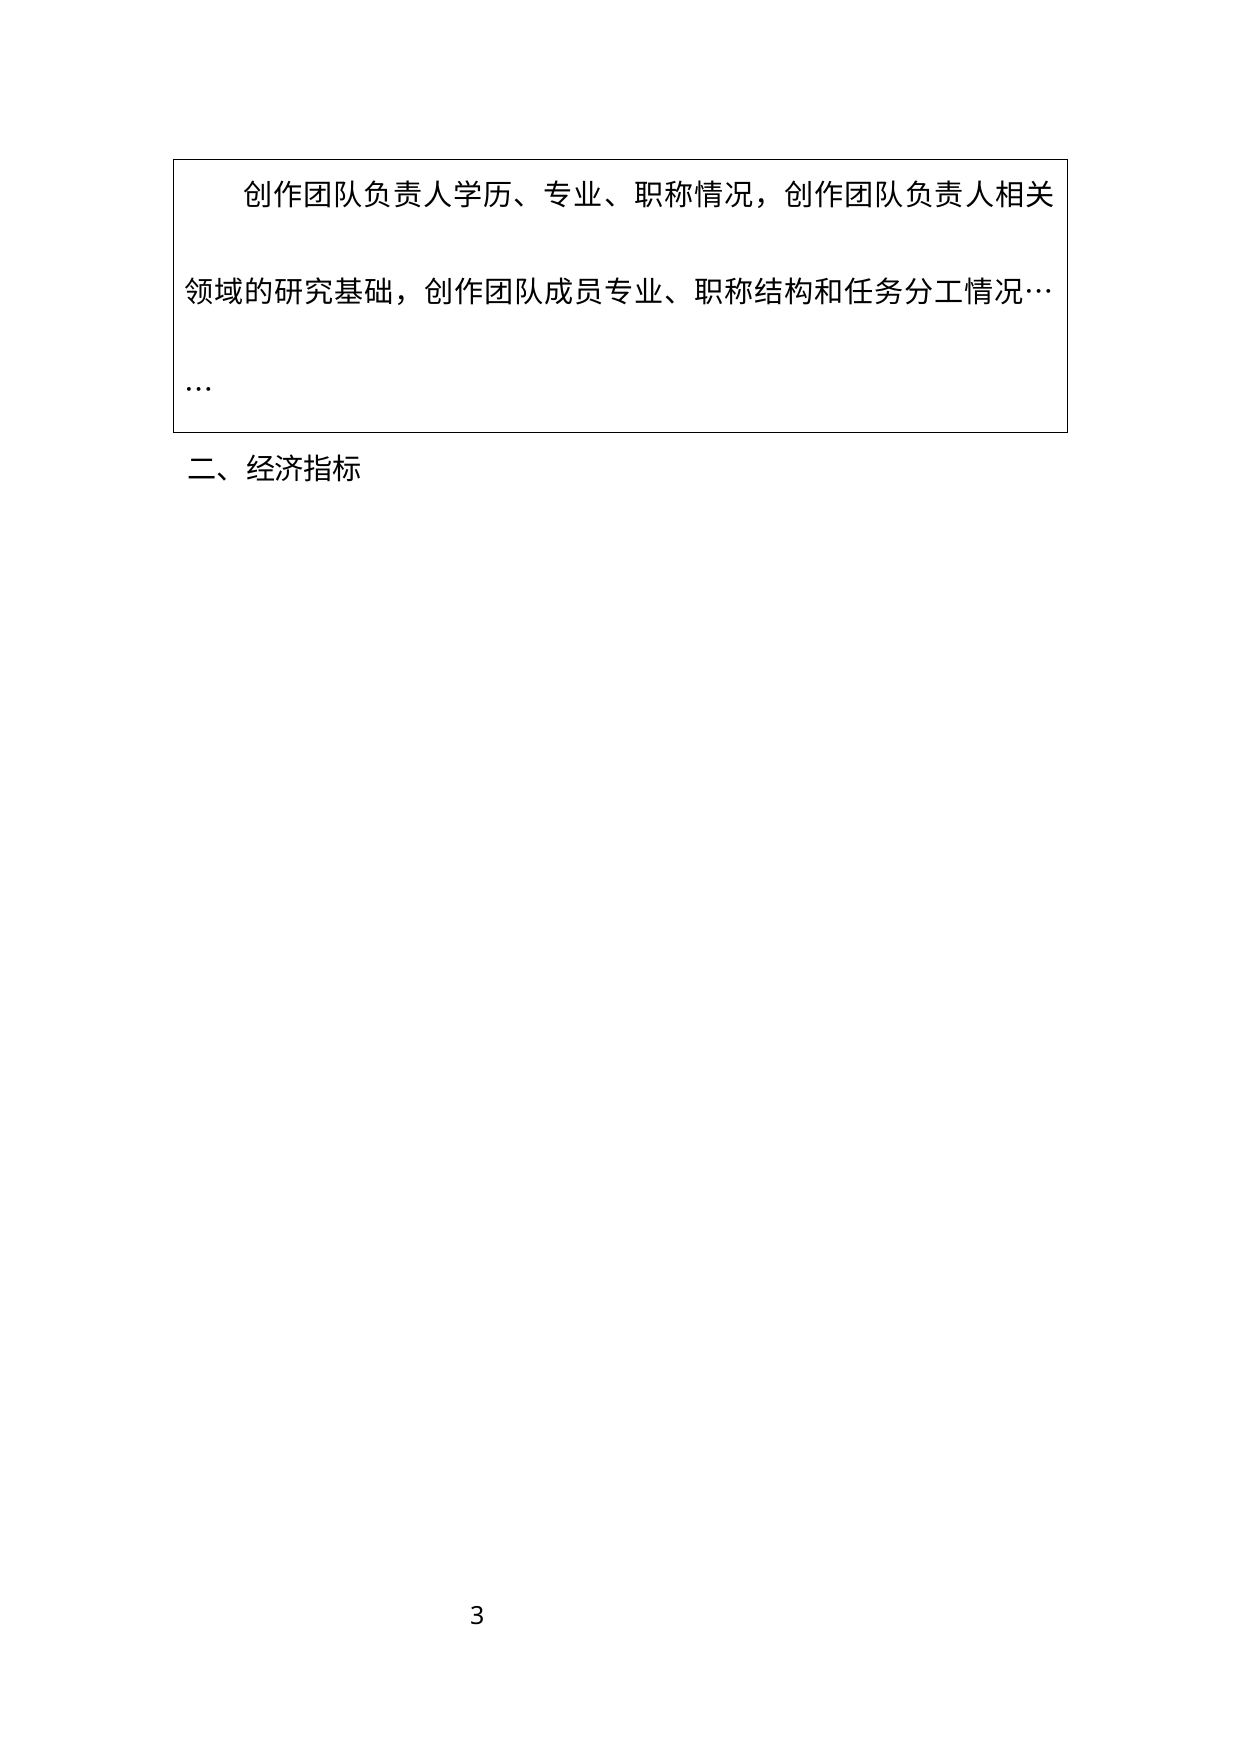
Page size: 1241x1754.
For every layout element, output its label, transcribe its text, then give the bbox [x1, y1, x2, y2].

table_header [174, 160, 1067, 432]
text 二、经济指标 [187, 446, 1053, 488]
